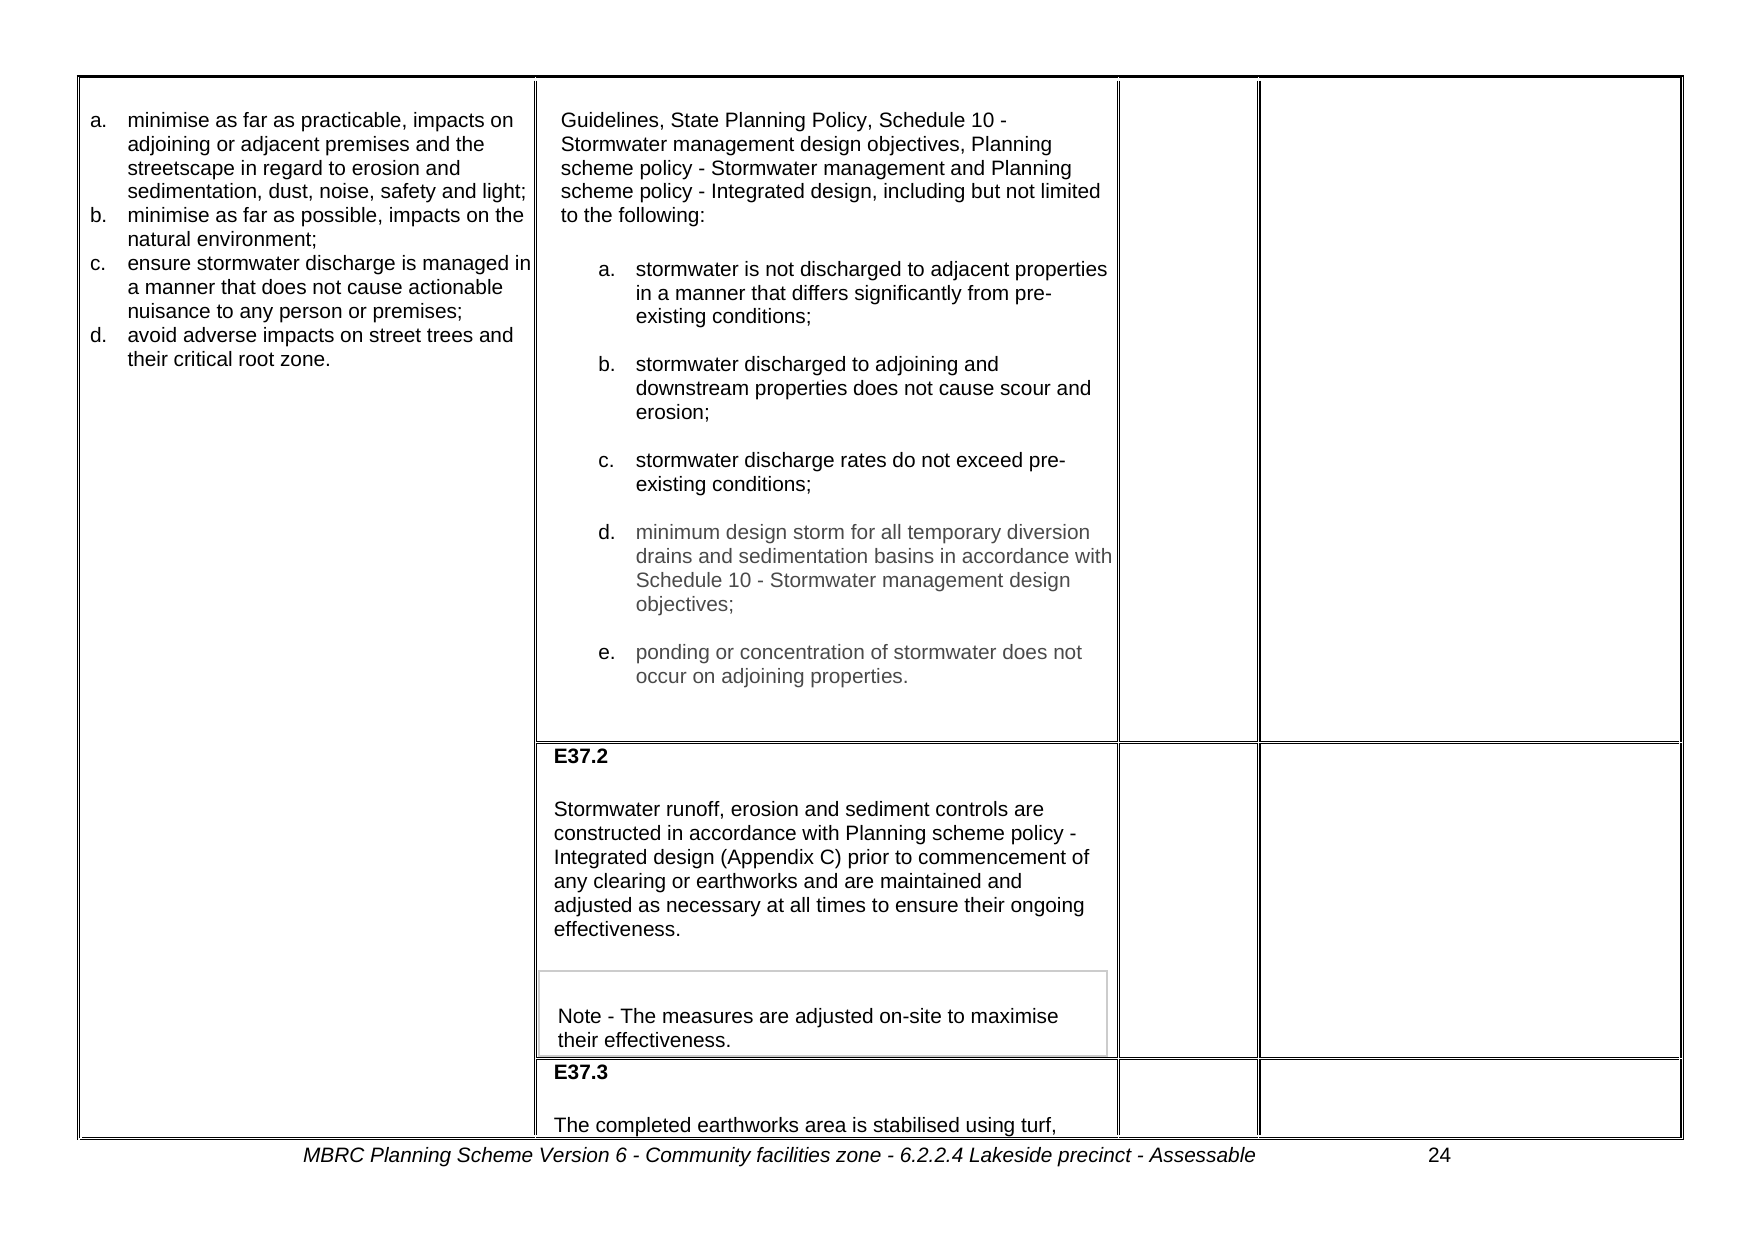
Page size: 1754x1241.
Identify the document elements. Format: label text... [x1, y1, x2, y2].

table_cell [536, 1060, 1119, 1137]
table_cell [1259, 1057, 1682, 1137]
table_cell [1259, 78, 1680, 741]
table_cell [1259, 741, 1682, 1057]
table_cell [536, 78, 1119, 741]
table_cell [80, 78, 536, 1137]
table_cell E37.2 Stormwater runoff, erosion and sediment controls are constructed in accordance with Planning scheme policy - Integrated design (Appendix C) prior to commencement of any clearing or earthworks and are maintained and adjusted as necessary at all times to ensure their ongoing effectiveness. [537, 744, 1117, 1057]
table_cell [1119, 1057, 1259, 1137]
table_cell [1119, 77, 1259, 741]
table_cell [1120, 744, 1257, 1057]
